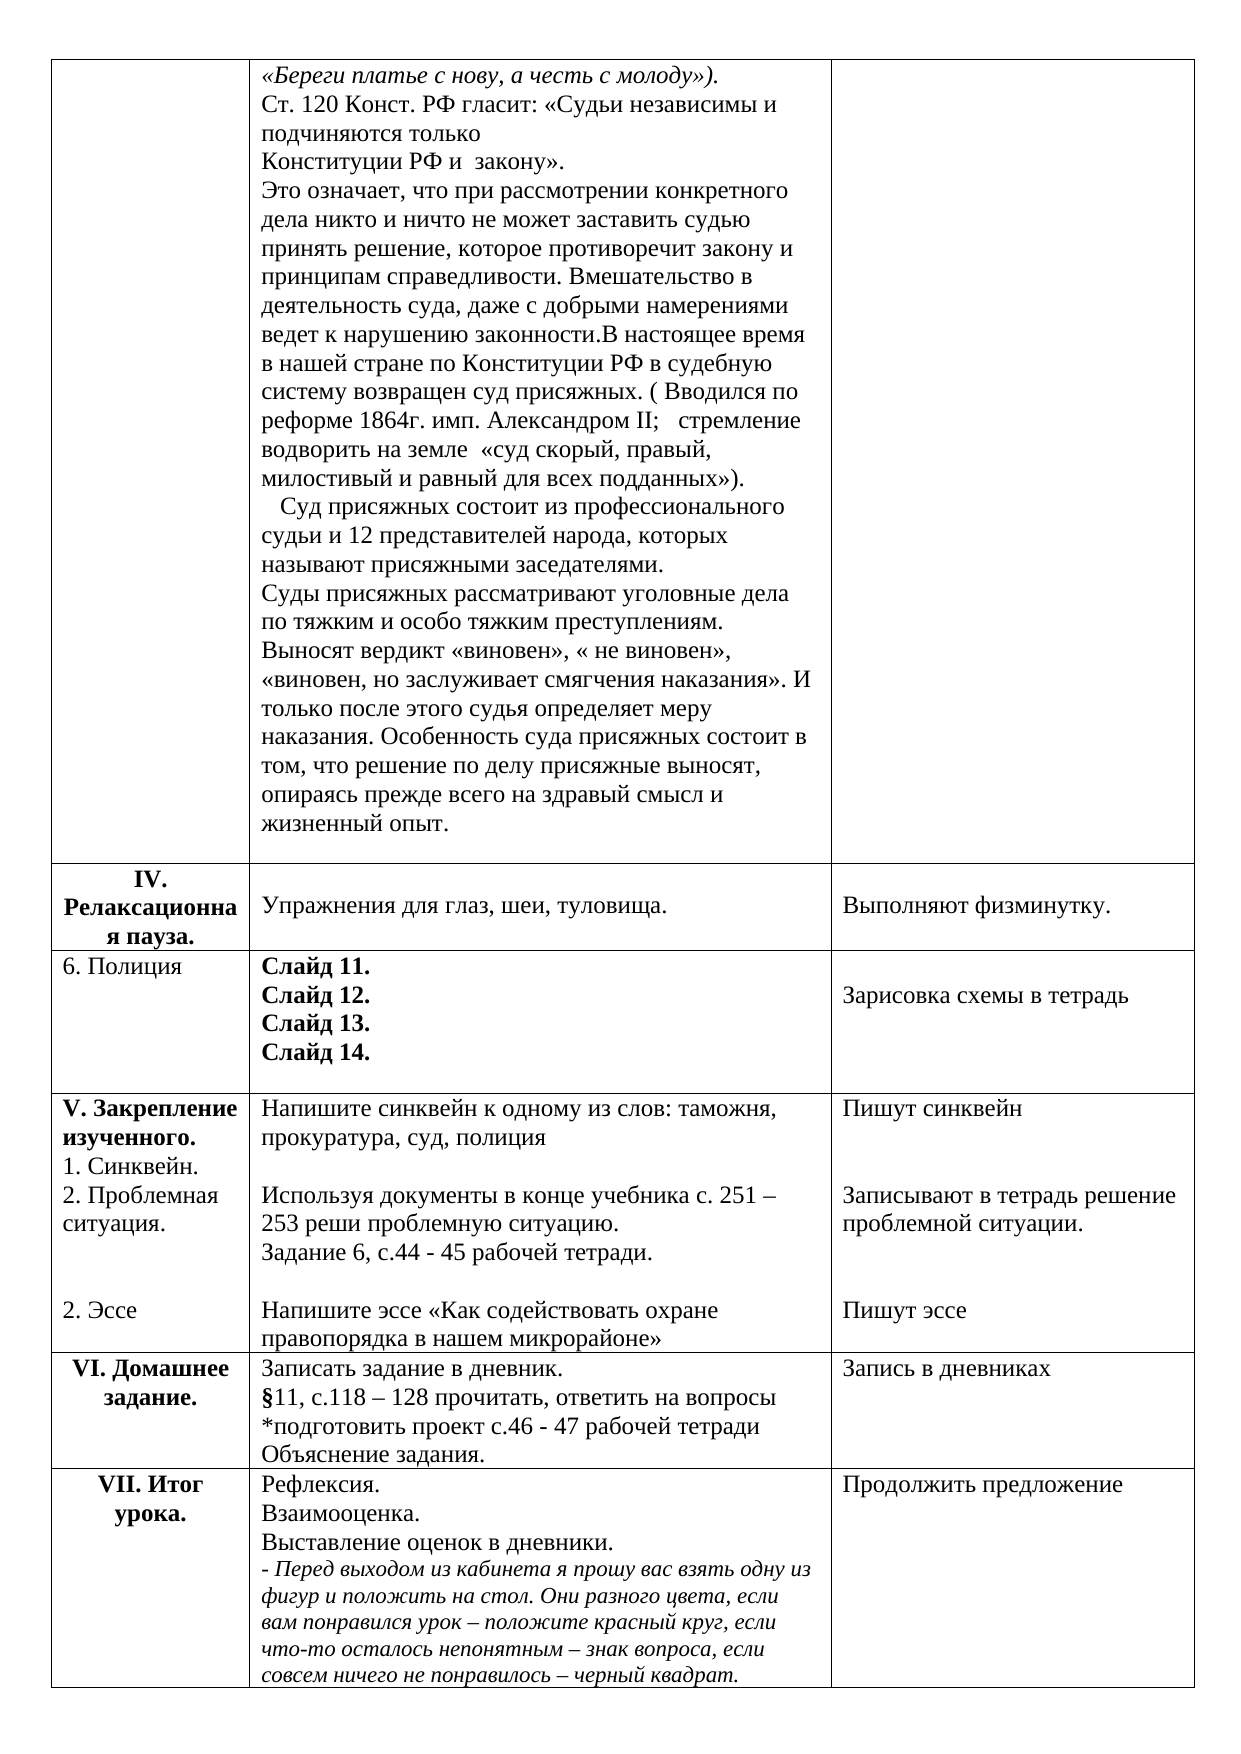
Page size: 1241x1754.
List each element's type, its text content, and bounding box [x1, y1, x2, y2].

table_cell 6. Полиция [52, 951, 249, 1092]
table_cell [250, 1469, 831, 1687]
table_cell V. Закрепление изученного. 1. Синквейн. 2. Проблемная ситуация. 2. Эссе [52, 1094, 249, 1352]
table_cell Запись в дневниках [832, 1353, 1194, 1468]
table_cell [832, 60, 1194, 863]
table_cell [52, 60, 249, 863]
table_cell VI. Домашнее задание. [52, 1353, 249, 1468]
table_cell Пишут синквейн Записывают в тетрадь решение проблемной ситуации. Пишут эссе [832, 1094, 1194, 1352]
table_cell IV. Релаксационная пауза. [52, 864, 249, 950]
table_cell Записать задание в дневник. §11, с.118 – 128 прочитать, ответить на вопросы *подготовить проект с.46 - 47 рабочей тетради Объяснение задания. [250, 1353, 831, 1468]
table_cell Слайд 11. Слайд 12. Слайд 13. Слайд 14. [250, 951, 831, 1092]
table_cell Зарисовка схемы в тетрадь [832, 951, 1194, 1092]
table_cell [832, 1469, 1194, 1687]
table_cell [250, 60, 831, 863]
table_cell Выполняют физминутку. [832, 864, 1194, 950]
table_cell Напишите синквейн к одному из слов: таможня, прокуратура, суд, полиция Используя документы в конце учебника с. 251 – 253 реши проблемную ситуацию. Задание 6, с.44 - 45 рабочей тетради. Напишите эссе «Как содействовать охране правопорядка в нашем микрорайоне» [250, 1094, 831, 1352]
table_cell Упражнения для глаз, шеи, туловища. [250, 864, 831, 950]
table_cell VII. Итог урока. [52, 1469, 249, 1687]
